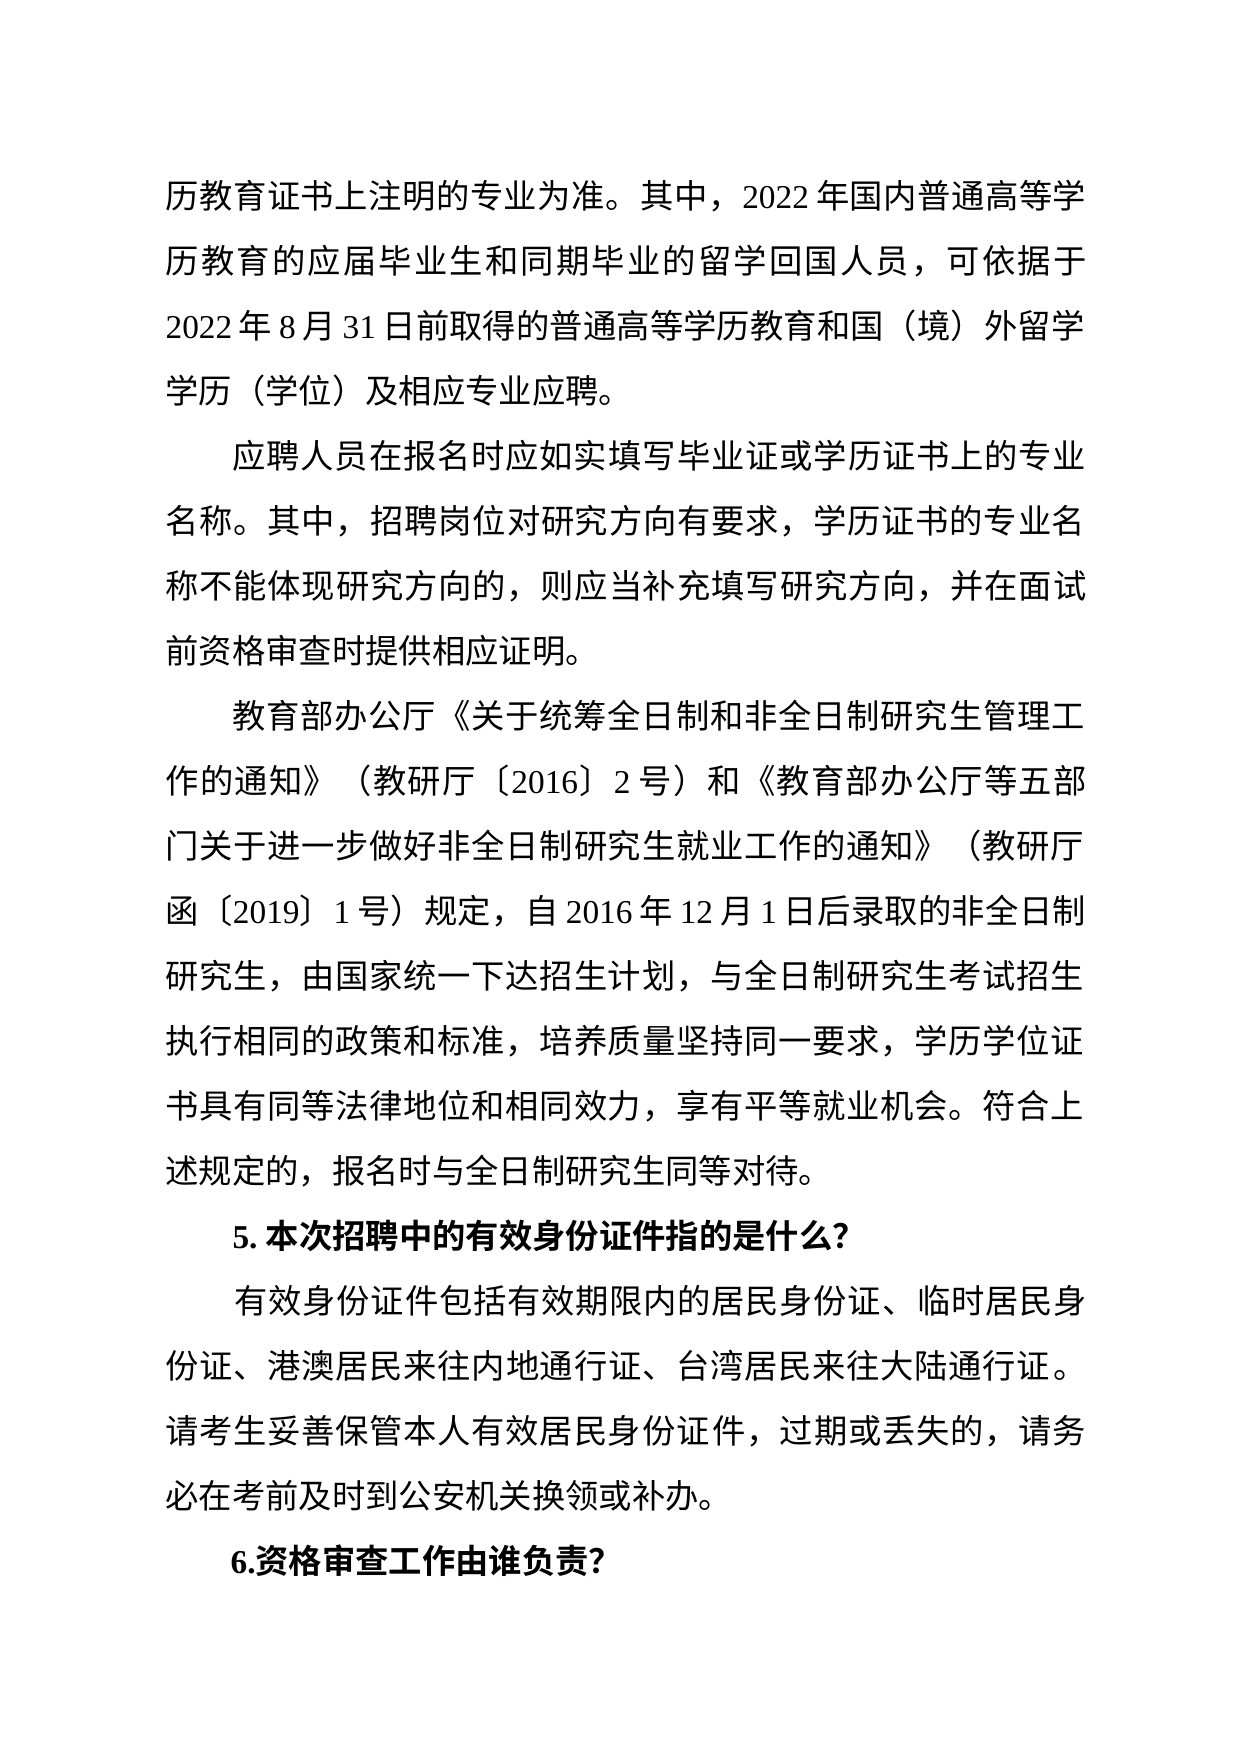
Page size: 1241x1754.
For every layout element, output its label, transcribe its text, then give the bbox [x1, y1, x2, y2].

text 5. 本次招聘中的有效身份证件指的是什么？ [165, 1202, 1087, 1267]
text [165, 162, 1087, 422]
text 有效身份证件包括有效期限内的居民身份证、临时居民身份证、港澳居民来往内地通行证、台湾居民来往大陆通行证。请考生妥善保管本人有效居民身份证件，过期或丢失的，请务必在考前及时到公安机关换领或补办。 [165, 1267, 1087, 1527]
text 应聘人员在报名时应如实填写毕业证或学历证书上的专业名称。其中，招聘岗位对研究方向有要求，学历证书的专业名称不能体现研究方向的，则应当补充填写研究方向，并在面试前资格审查时提供相应证明。 [165, 422, 1087, 682]
text 6.资格审查工作由谁负责？ [165, 1527, 1087, 1592]
text 教育部办公厅《关于统筹全日制和非全日制研究生管理工作的通知》（教研厅〔2016〕2号）和《教育部办公厅等五部门关于进一步做好非全日制研究生就业工作的通知》（教研厅函〔2019〕1号）规定，自2016年12月1日后录取的非全日制研究生，由国家统一下达招生计划，与全日制研究生考试招生执行相同的政策和标准，培养质量坚持同一要求，学历学位证书具有同等法律地位和相同效力，享有平等就业机会。符合上述规定的，报名时与全日制研究生同等对待。 [165, 682, 1087, 1202]
